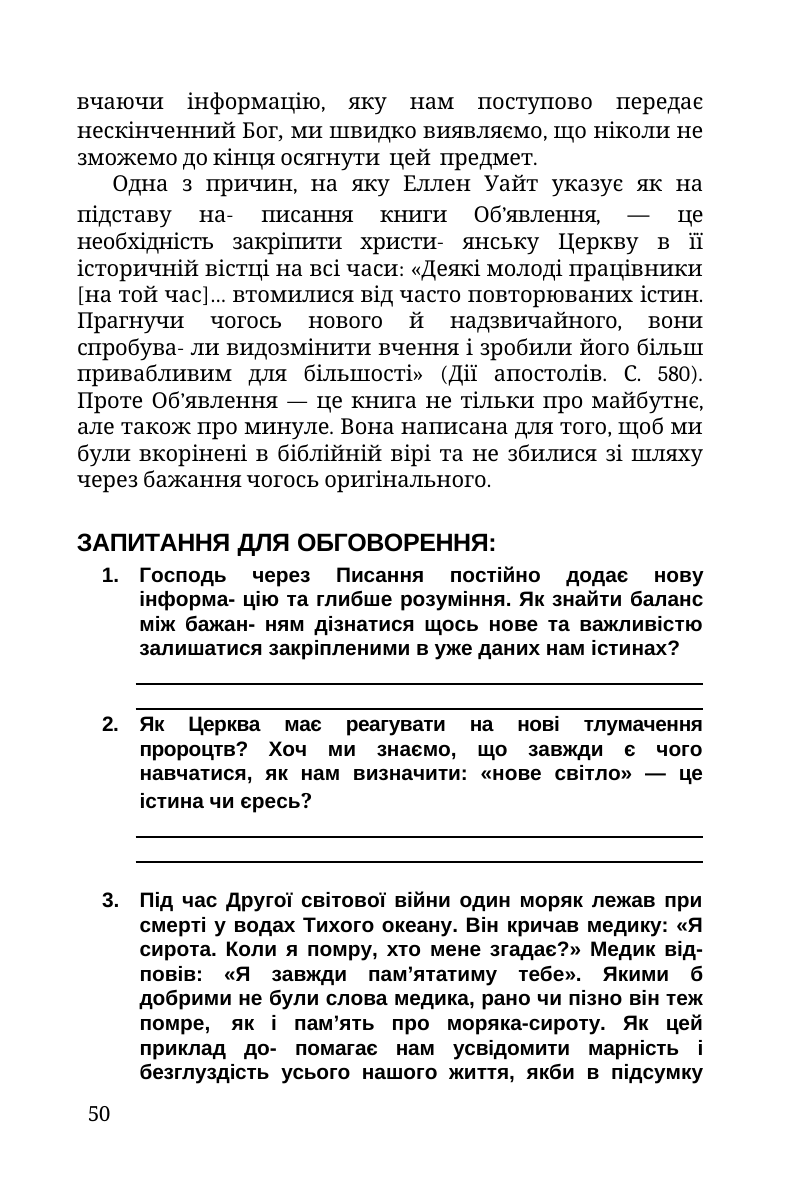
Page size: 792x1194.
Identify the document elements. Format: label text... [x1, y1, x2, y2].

subtitle ЗАПИТАННЯ ДЛЯ ОБГОВОРЕННЯ: [77, 528, 762, 556]
text Одна з причин, на яку Еллен Уайт указує як на підставу на- писання книги Об’явлення, — це необхідність закріпити христи- янську Церкву в її історичній вістці на всі часи: «Деякі молоді працівники [на той час]… втомилися від часто повторюваних істин. Прагнучи чогось нового й надзвичайного, вони спробува- ли видозмінити вчення і зробили його більш привабливим для більшості» (Дії апостолів. С. 580). Проте Об’явлення — це книга не тільки про майбутнє, але також про минуле. Вона написана для того, щоб ми були вкорінені в біблійній вірі та не збилися зі шляху через бажання чогось оригінального. [77, 172, 703, 493]
list Як Церква має реагувати на нові тлумачення пророцтв? Хоч ми знаємо, що завжди є чого навчатися, як нам визначити: «нове світло» — це істина чи єресь? [102, 708, 703, 814]
list Господь через Писання постійно додає нову інформа- цію та глибше розуміння. Як знайти баланс між бажан- ням дізнатися щось нове та важливістю залишатися закріпленими в уже даних нам істинах? [102, 562, 703, 660]
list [102, 888, 703, 1084]
text вчаючи інформацію, яку нам поступово передає нескінченний Бог, ми швидко виявляємо, що ніколи не зможемо до кінця осягнути цей предмет. [77, 89, 703, 171]
